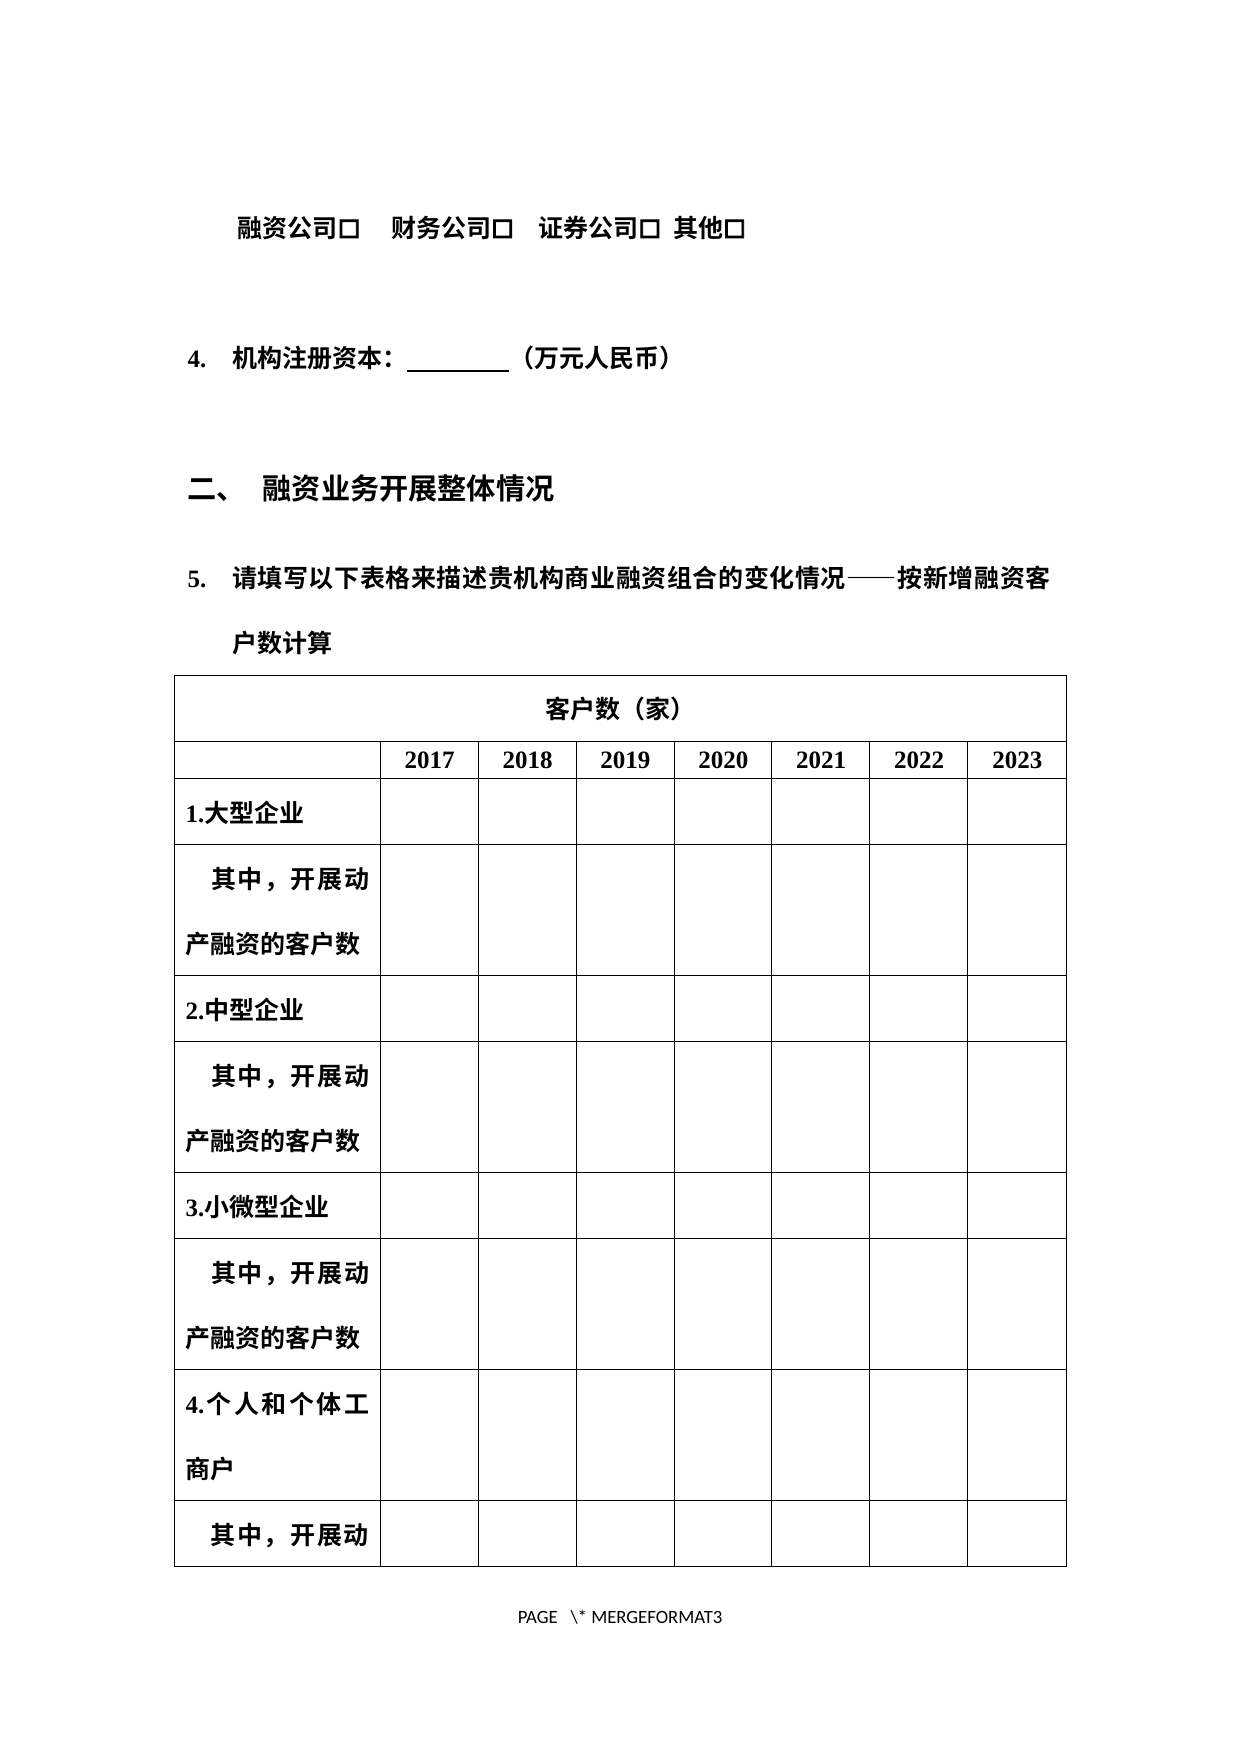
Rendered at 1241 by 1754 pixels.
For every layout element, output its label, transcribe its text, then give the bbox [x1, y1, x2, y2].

table_cell 2020 [675, 742, 771, 778]
table_cell [381, 1501, 478, 1566]
table_cell [381, 1042, 478, 1172]
table_cell [577, 1042, 674, 1172]
list 机构注册资本： （万元人民币） [187, 324, 1053, 389]
table_cell 2021 [772, 742, 869, 778]
table_cell [968, 845, 1066, 975]
table_cell [675, 1370, 771, 1500]
table_cell [772, 1042, 869, 1172]
table_cell [577, 1501, 674, 1566]
table_cell [675, 1501, 771, 1566]
table_cell [577, 1370, 674, 1500]
table_cell 2.中型企业 [175, 976, 380, 1041]
table_cell [381, 845, 478, 975]
table_cell 其中，开展动产融资的客户数 [175, 1501, 380, 1566]
table_cell [479, 1042, 576, 1172]
table_cell [968, 1501, 1066, 1566]
table_cell [675, 779, 771, 844]
table_cell [968, 779, 1066, 844]
table_cell [381, 1370, 478, 1500]
table_cell [772, 1501, 869, 1566]
table_cell [675, 976, 771, 1041]
list 请填写以下表格来描述贵机构商业融资组合的变化情况——按新增融资客户数计算 [187, 544, 1053, 674]
table_cell [479, 1239, 576, 1369]
table_cell [577, 1239, 674, 1369]
table_cell [968, 1370, 1066, 1500]
table_cell [870, 1501, 967, 1566]
table_cell [675, 1239, 771, 1369]
table_cell 其中，开展动产融资的客户数 [175, 1239, 380, 1369]
table_cell [772, 1239, 869, 1369]
table_cell [772, 1173, 869, 1238]
table_cell [577, 845, 674, 975]
table_cell [870, 845, 967, 975]
table_cell 其中，开展动产融资的客户数 [175, 1042, 380, 1172]
table_cell [870, 1042, 967, 1172]
table_cell [870, 976, 967, 1041]
table_cell [577, 779, 674, 844]
table_cell [675, 1042, 771, 1172]
table_cell [577, 1173, 674, 1238]
table_cell [772, 845, 869, 975]
table_cell 2018 [479, 742, 576, 778]
table_cell [968, 976, 1066, 1041]
table_cell [675, 845, 771, 975]
table_cell [968, 1173, 1066, 1238]
table_cell [870, 1239, 967, 1369]
table_cell 2019 [577, 742, 674, 778]
table_cell 3.小微型企业 [175, 1173, 380, 1238]
table_cell [772, 976, 869, 1041]
table_cell 2017 [381, 742, 478, 778]
table_cell 2023 [968, 742, 1066, 778]
table_cell [968, 1042, 1066, 1172]
table_cell 其中，开展动产融资的客户数 [175, 845, 380, 975]
table_cell [479, 779, 576, 844]
table_cell [479, 845, 576, 975]
table_cell [479, 1501, 576, 1566]
table_cell [870, 1173, 967, 1238]
table_cell [381, 779, 478, 844]
table_cell [381, 976, 478, 1041]
table_cell [870, 1370, 967, 1500]
table_cell 4.个人和个体工商户 [175, 1370, 380, 1500]
table_header 客户数（家） [175, 676, 1066, 741]
table_cell [772, 1370, 869, 1500]
table_cell [479, 1370, 576, 1500]
table_cell [381, 1173, 478, 1238]
table_cell [175, 742, 380, 778]
table_cell [772, 779, 869, 844]
list 融资业务开展整体情况 [187, 454, 1053, 519]
table_cell 2022 [870, 742, 967, 778]
table_cell [479, 1173, 576, 1238]
table_cell [870, 779, 967, 844]
table_cell [577, 976, 674, 1041]
table_cell [968, 1239, 1066, 1369]
table_cell [675, 1173, 771, 1238]
text 融资公司 财务公司 证券公司 其他 [187, 194, 1053, 259]
table_cell 1.大型企业 [175, 779, 380, 844]
table_cell [479, 976, 576, 1041]
table_cell [381, 1239, 478, 1369]
